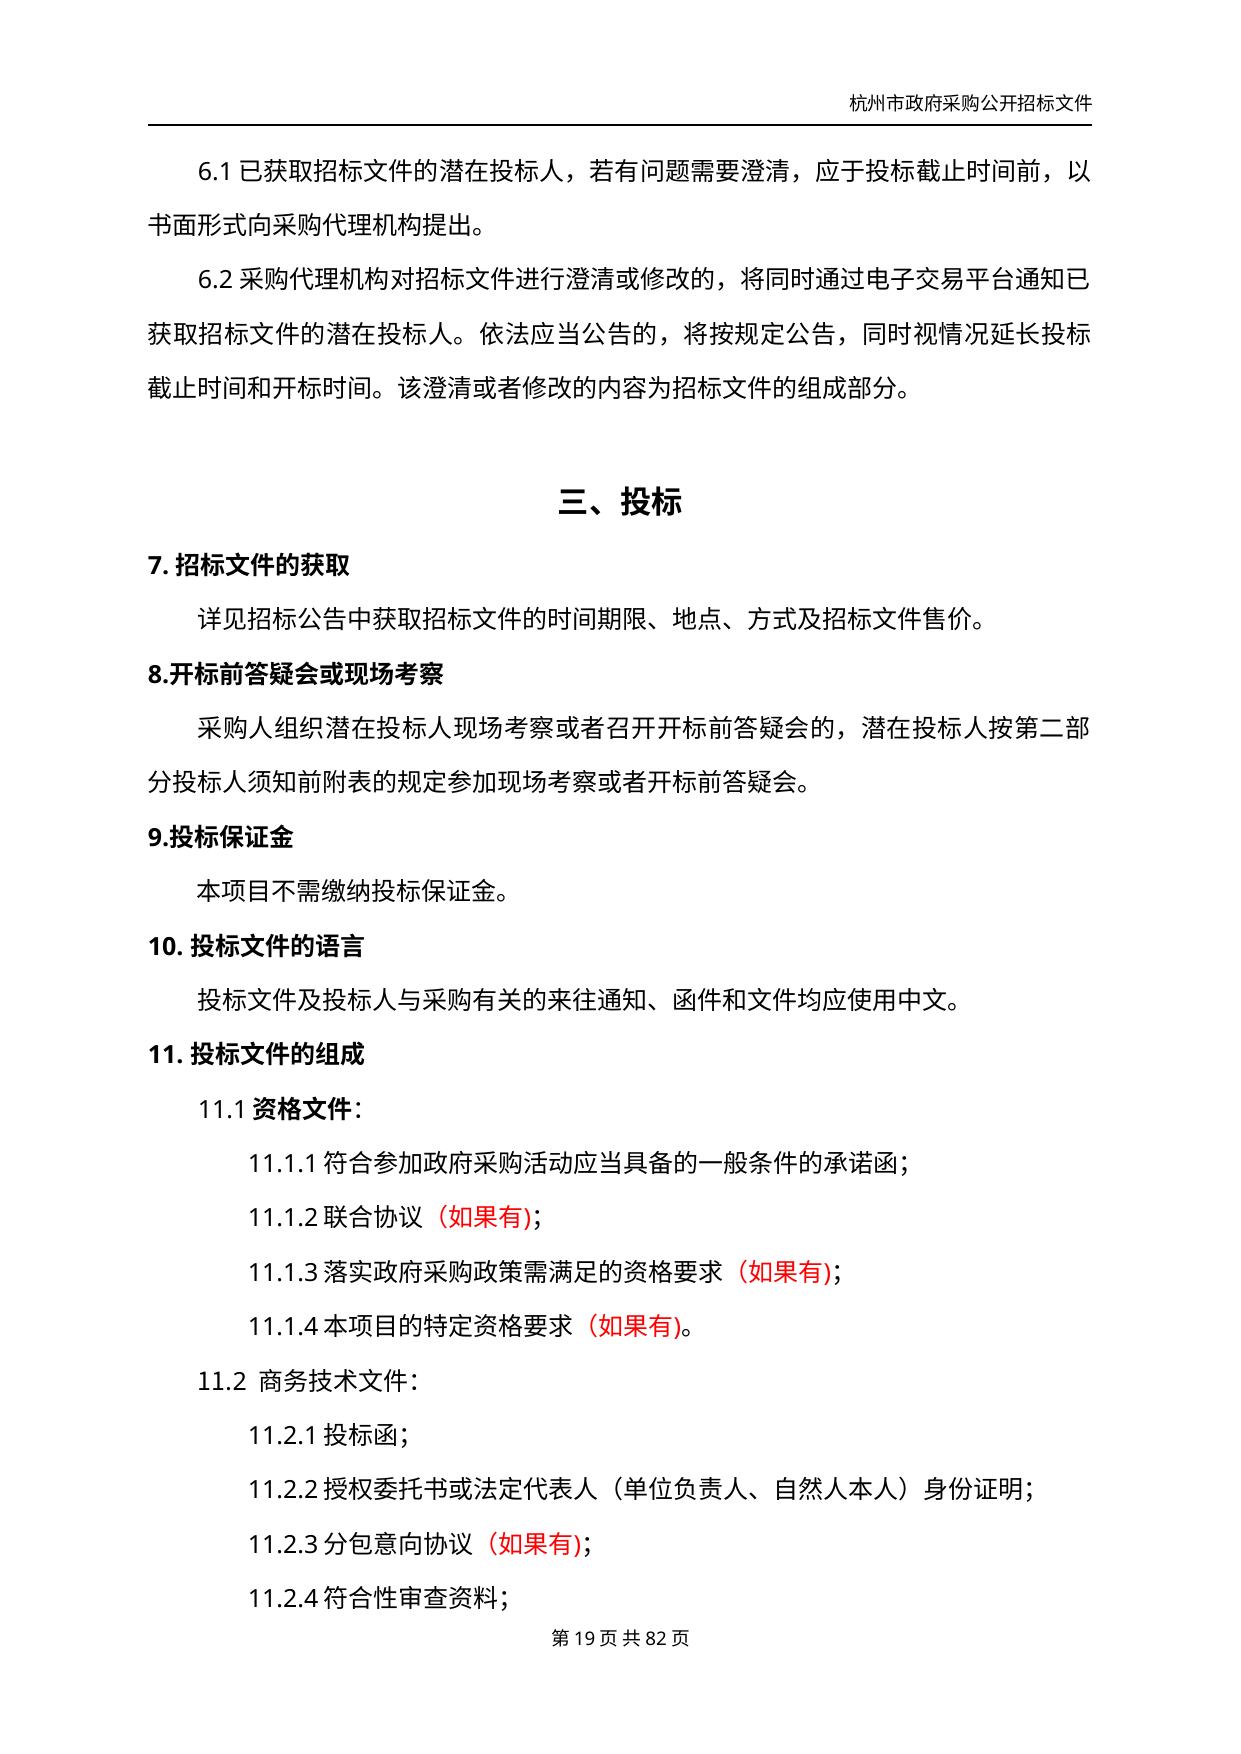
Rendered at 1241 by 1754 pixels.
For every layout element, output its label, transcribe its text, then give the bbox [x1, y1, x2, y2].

text 7. 招标文件的获取 [148, 545, 1092, 582]
text 11.2.3分包意向协议（如果有)； [148, 1524, 1092, 1560]
text 详见招标公告中获取招标文件的时间期限、地点、方式及招标文件售价。 [148, 600, 1092, 636]
text 11.2.2授权委托书或法定代表人（单位负责人、自然人本人）身份证明； [148, 1470, 1092, 1506]
text 10. 投标文件的语言 [148, 926, 1092, 962]
text 11.1.1符合参加政府采购活动应当具备的一般条件的承诺函； [148, 1143, 1092, 1180]
text 采购人组织潜在投标人现场考察或者召开开标前答疑会的，潜在投标人按第二部分投标人须知前附表的规定参加现场考察或者开标前答疑会。 [148, 708, 1092, 799]
text 9.投标保证金 [148, 817, 1092, 853]
text 11.1.2联合协议（如果有)； [148, 1198, 1092, 1234]
text 投标文件及投标人与采购有关的来往通知、函件和文件均应使用中文。 [148, 980, 1092, 1017]
text 11. 投标文件的组成 [148, 1035, 1092, 1071]
text 6.1已获取招标文件的潜在投标人，若有问题需要澄清，应于投标截止时间前，以书面形式向采购代理机构提出。 [148, 151, 1092, 242]
text 11.1.4本项目的特定资格要求（如果有)。 [148, 1307, 1092, 1343]
text 三、投标 [148, 477, 1092, 523]
text 11.1.3落实政府采购政策需满足的资格要求（如果有)； [148, 1252, 1092, 1288]
text 11.1资格文件： [148, 1089, 1092, 1125]
text 11.2.4符合性审查资料； [148, 1578, 1092, 1615]
text 本项目不需缴纳投标保证金。 [148, 872, 1092, 908]
text 11.2.1投标函； [148, 1415, 1092, 1452]
text 11.2 商务技术文件： [148, 1361, 1092, 1397]
text 8.开标前答疑会或现场考察 [148, 654, 1092, 690]
text 6.2 采购代理机构对招标文件进行澄清或修改的，将同时通过电子交易平台通知已获取招标文件的潜在投标人。依法应当公告的，将按规定公告，同时视情况延长投标截止时间和开标时间。该澄清或者修改的内容为招标文件的组成部分。 [148, 260, 1092, 405]
